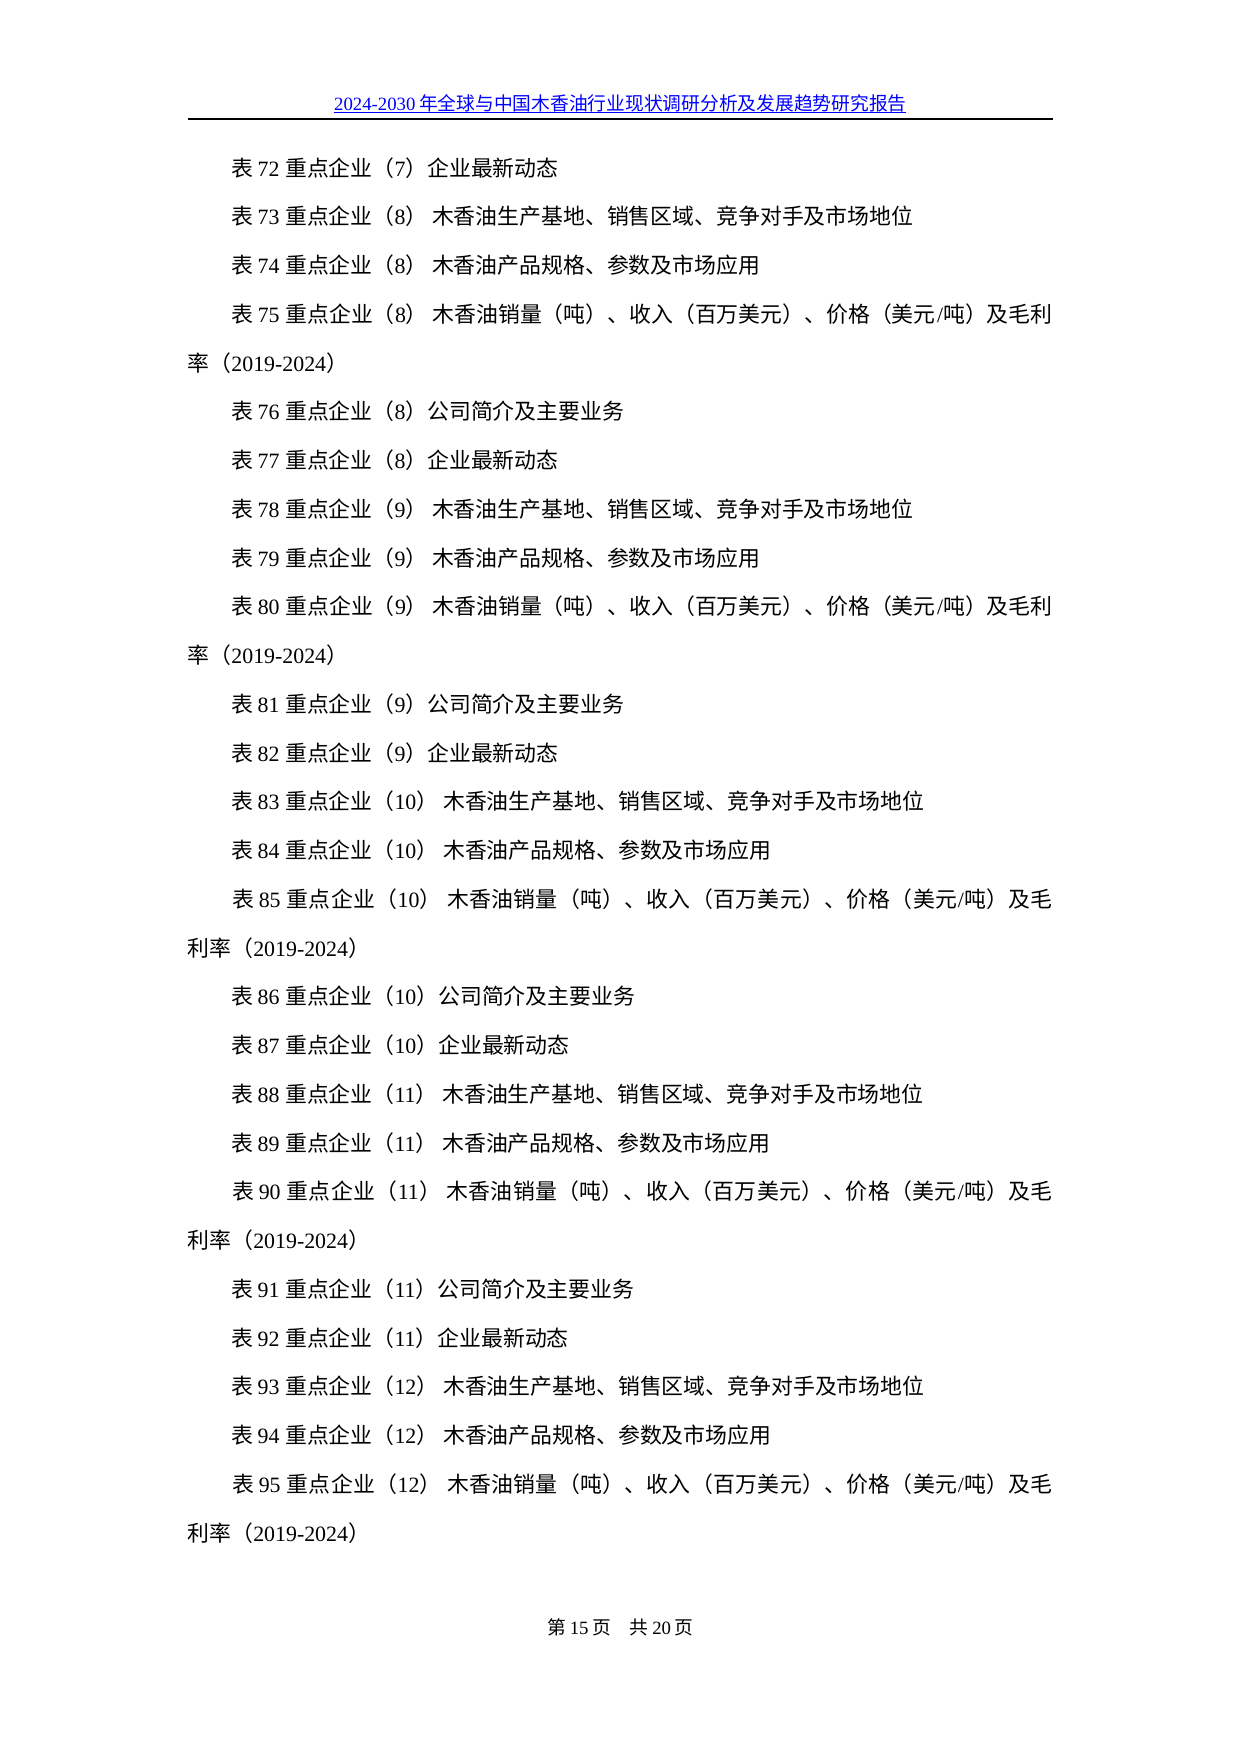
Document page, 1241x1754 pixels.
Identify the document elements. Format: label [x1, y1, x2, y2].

text [187, 150, 1053, 1548]
